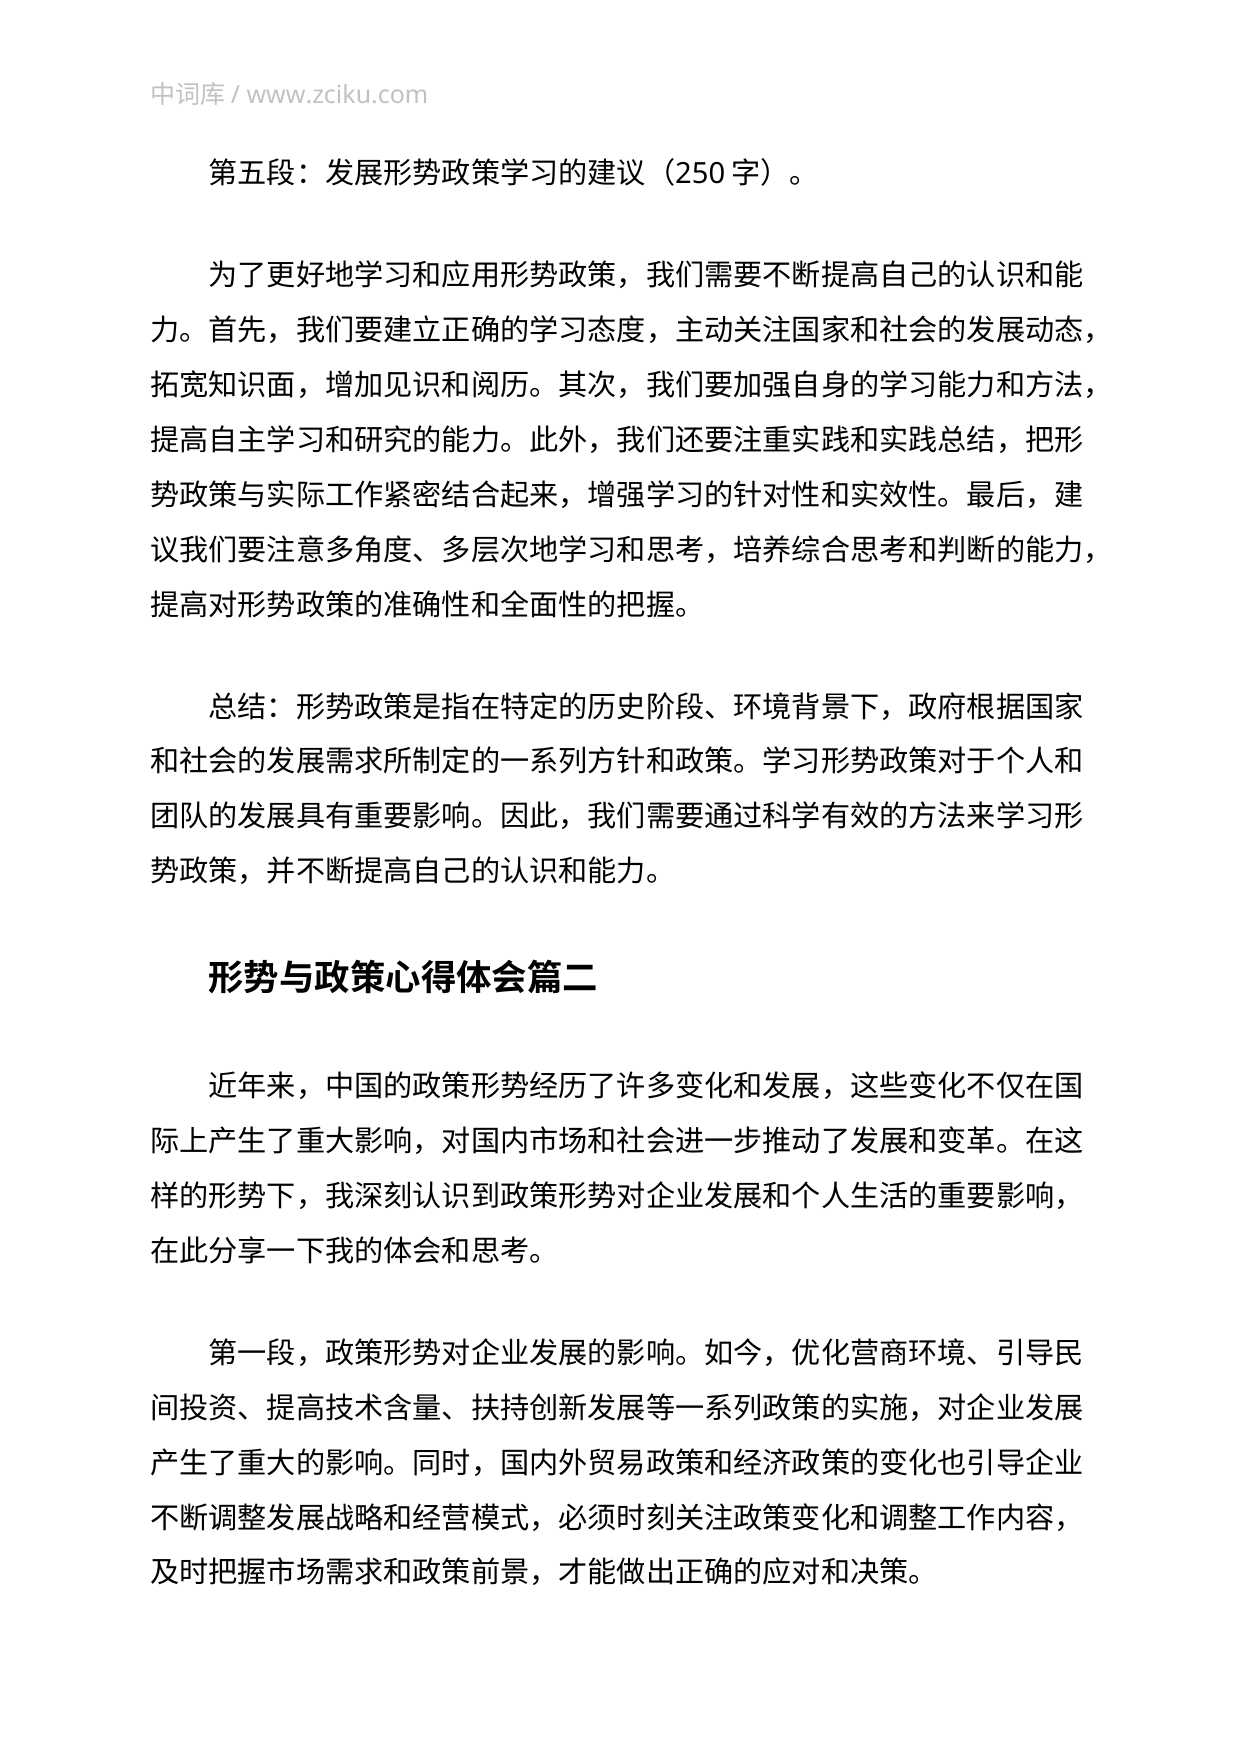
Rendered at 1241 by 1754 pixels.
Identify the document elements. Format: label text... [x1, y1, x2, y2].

text 形势与政策心得体会篇二 [150, 949, 1090, 1001]
text 总结：形势政策是指在特定的历史阶段、环境背景下，政府根据国家和社会的发展需求所制定的一系列方针和政策。学习形势政策对于个人和团队的发展具有重要影响。因此，我们需要通过科学有效的方法来学习形势政策，并不断提高自己的认识和能力。 [150, 683, 1090, 890]
text 第五段：发展形势政策学习的建议（250字）。 [150, 150, 1090, 192]
text 为了更好地学习和应用形势政策，我们需要不断提高自己的认识和能力。首先，我们要建立正确的学习态度，主动关注国家和社会的发展动态，拓宽知识面，增加见识和阅历。其次，我们要加强自身的学习能力和方法，提高自主学习和研究的能力。此外，我们还要注重实践和实践总结，把形势政策与实际工作紧密结合起来，增强学习的针对性和实效性。最后，建议我们要注意多角度、多层次地学习和思考，培养综合思考和判断的能力，提高对形势政策的准确性和全面性的把握。 [150, 252, 1090, 624]
text 第一段，政策形势对企业发展的影响。如今，优化营商环境、引导民间投资、提高技术含量、扶持创新发展等一系列政策的实施，对企业发展产生了重大的影响。同时，国内外贸易政策和经济政策的变化也引导企业不断调整发展战略和经营模式，必须时刻关注政策变化和调整工作内容，及时把握市场需求和政策前景，才能做出正确的应对和决策。 [150, 1329, 1090, 1591]
text 近年来，中国的政策形势经历了许多变化和发展，这些变化不仅在国际上产生了重大影响，对国内市场和社会进一步推动了发展和变革。在这样的形势下，我深刻认识到政策形势对企业发展和个人生活的重要影响，在此分享一下我的体会和思考。 [150, 1063, 1090, 1270]
